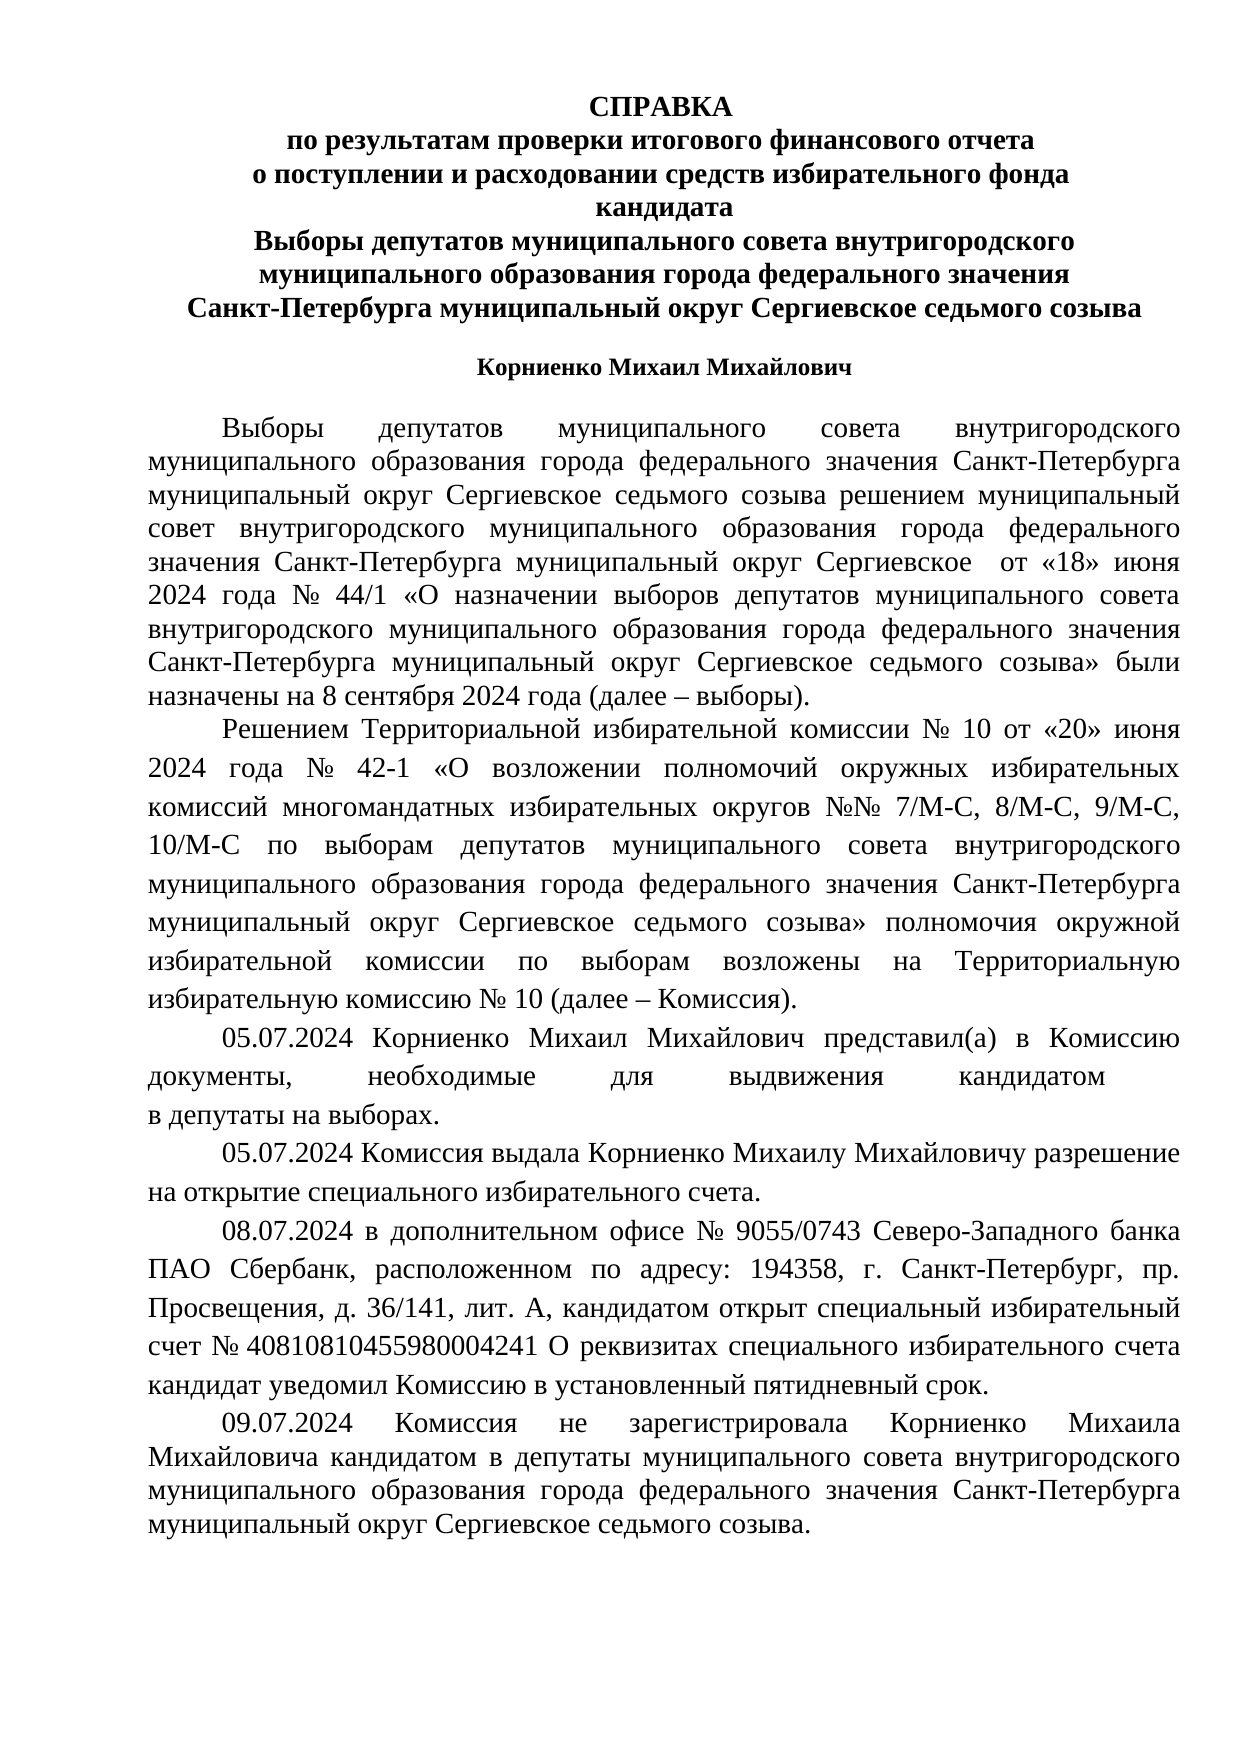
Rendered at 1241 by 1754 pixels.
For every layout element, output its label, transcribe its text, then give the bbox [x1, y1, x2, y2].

text Санкт-Петербурга муниципальный округ Сергиевское седьмого созыва [148, 290, 1181, 323]
text Решением Территориальной избирательной комиссии № 10 от «20» июня 2024 года № 42-1 «О возложении полномочий окружных избирательных комиссий многомандатных избирательных округов №№ 7/М-С, 8/М-С, 9/М-С, 10/М-С по выборам депутатов муниципального совета внутригородского муниципального образования города федерального значения Санкт-Петербурга муниципальный округ Сергиевское седьмого созыва» полномочия окружной избирательной комиссии по выборам возложены на Территориальную избирательную комиссию № 10 (далее – Комиссия). [148, 712, 1181, 1015]
text 08.07.2024 в дополнительном офисе № 9055/0743 Северо-Западного банка ПАО Сбербанк, расположенном по адресу: 194358, г. Санкт-Петербург, пр. Просвещения, д. 36/141, лит. А, кандидатом открыт специальный избирательный счет № 40810810455980004241 О реквизитах специального избирательного счета кандидат уведомил Комиссию в установленный пятидневный срок. [148, 1213, 1181, 1400]
text 05.07.2024 Корниенко Михаил Михайлович представил(а) в Комиссию документы, необходимые для выдвижения кандидатом в депутаты на выборах. [148, 1020, 1181, 1131]
text СПРАВКА по результатам проверки итогового финансового отчета о поступлении и расходовании средств избирательного фонда кандидата [148, 89, 1181, 223]
text 09.07.2024 Комиссия не зарегистрировала Корниенко Михаила Михайловича кандидатом в депутаты муниципального совета внутригородского муниципального образования города федерального значения Санкт-Петербурга муниципальный округ Сергиевское седьмого созыва. [148, 1405, 1181, 1539]
text Корниенко Михаил Михайлович [148, 352, 1181, 381]
text Выборы депутатов муниципального совета внутригородского муниципального образования города федерального значения [148, 223, 1181, 290]
text Выборы депутатов муниципального совета внутригородского муниципального образования города федерального значения Санкт-Петербурга муниципальный округ Сергиевское седьмого созыва решением муниципальный совет внутригородского муниципального образования города федерального значения Санкт-Петербурга муниципальный округ Сергиевское от «18» июня 2024 года № 44/1 «О назначении выборов депутатов муниципального совета внутригородского муниципального образования города федерального значения Санкт-Петербурга муниципальный округ Сергиевское седьмого созыва» были назначены на 8 сентября 2024 года (далее – выборы). [148, 410, 1181, 712]
text 05.07.2024 Комиссия выдала Корниенко Михаилу Михайловичу разрешение на открытие специального избирательного счета. [148, 1136, 1181, 1208]
